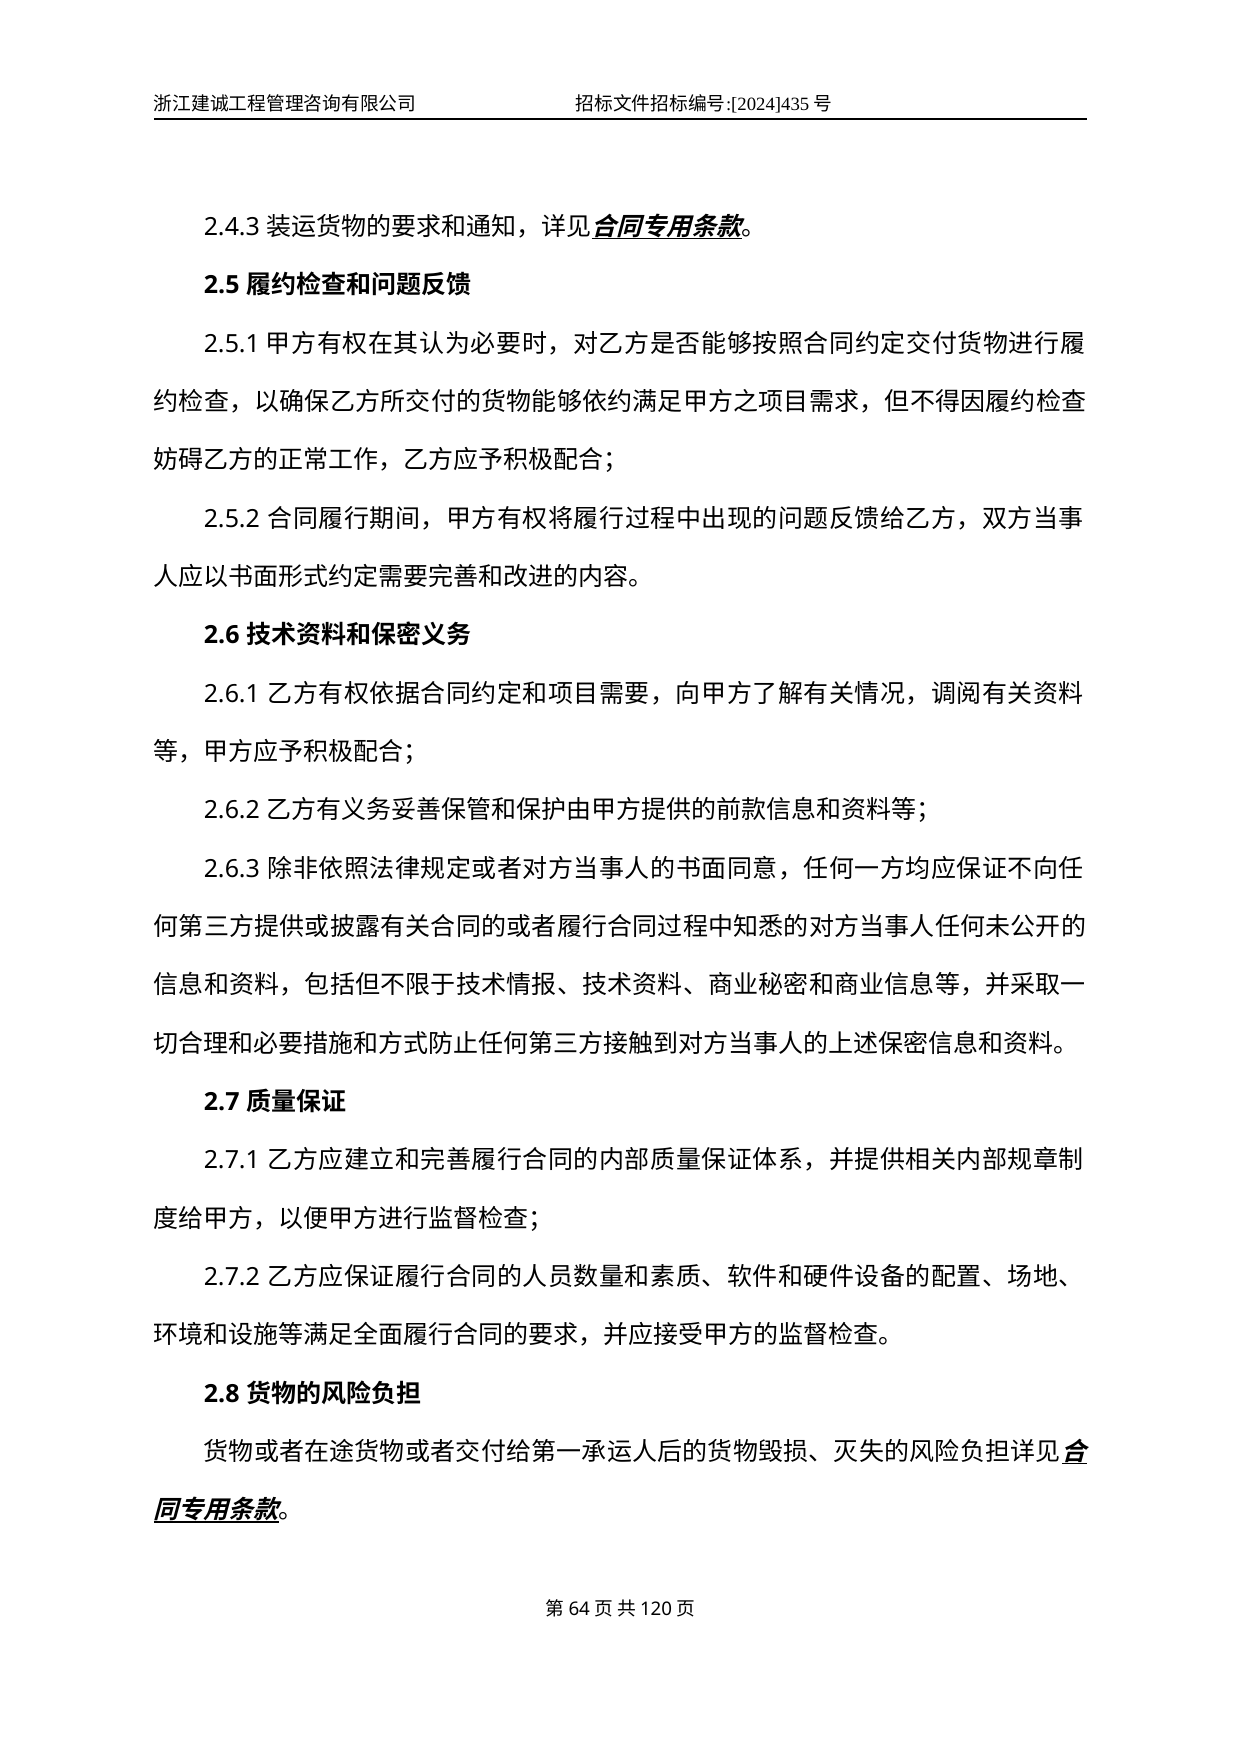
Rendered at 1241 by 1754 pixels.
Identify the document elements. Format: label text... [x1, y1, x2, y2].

text 2.5.1甲方有权在其认为必要时，对乙方是否能够按照合同约定交付货物进行履约检查，以确保乙方所交付的货物能够依约满足甲方之项目需求，但不得因履约检查妨碍乙方的正常工作，乙方应予积极配合； [153, 306, 1087, 481]
text 2.6.3 除非依照法律规定或者对方当事人的书面同意，任何一方均应保证不向任何第三方提供或披露有关合同的或者履行合同过程中知悉的对方当事人任何未公开的信息和资料，包括但不限于技术情报、技术资料、商业秘密和商业信息等，并采取一切合理和必要措施和方式防止任何第三方接触到对方当事人的上述保密信息和资料。 [153, 831, 1087, 1064]
text 2.4.3 装运货物的要求和通知，详见合同专用条款。 [153, 189, 1087, 247]
text 2.8 货物的风险负担 [153, 1356, 1087, 1414]
text 2.5 履约检查和问题反馈 [153, 247, 1087, 306]
text 2.6.1 乙方有权依据合同约定和项目需要，向甲方了解有关情况，调阅有关资料等，甲方应予积极配合； [153, 656, 1087, 772]
text 2.6 技术资料和保密义务 [153, 597, 1087, 656]
text 2.6.2 乙方有义务妥善保管和保护由甲方提供的前款信息和资料等； [153, 772, 1087, 831]
text 2.7.2 乙方应保证履行合同的人员数量和素质、软件和硬件设备的配置、场地、环境和设施等满足全面履行合同的要求，并应接受甲方的监督检查。 [153, 1239, 1087, 1356]
text 2.7.1 乙方应建立和完善履行合同的内部质量保证体系，并提供相关内部规章制度给甲方，以便甲方进行监督检查； [153, 1122, 1087, 1239]
text 2.5.2 合同履行期间，甲方有权将履行过程中出现的问题反馈给乙方，双方当事人应以书面形式约定需要完善和改进的内容。 [153, 481, 1087, 597]
text 2.7 质量保证 [153, 1064, 1087, 1122]
text 货物或者在途货物或者交付给第一承运人后的货物毁损、灭失的风险负担详见合同专用条款。 [153, 1414, 1087, 1531]
